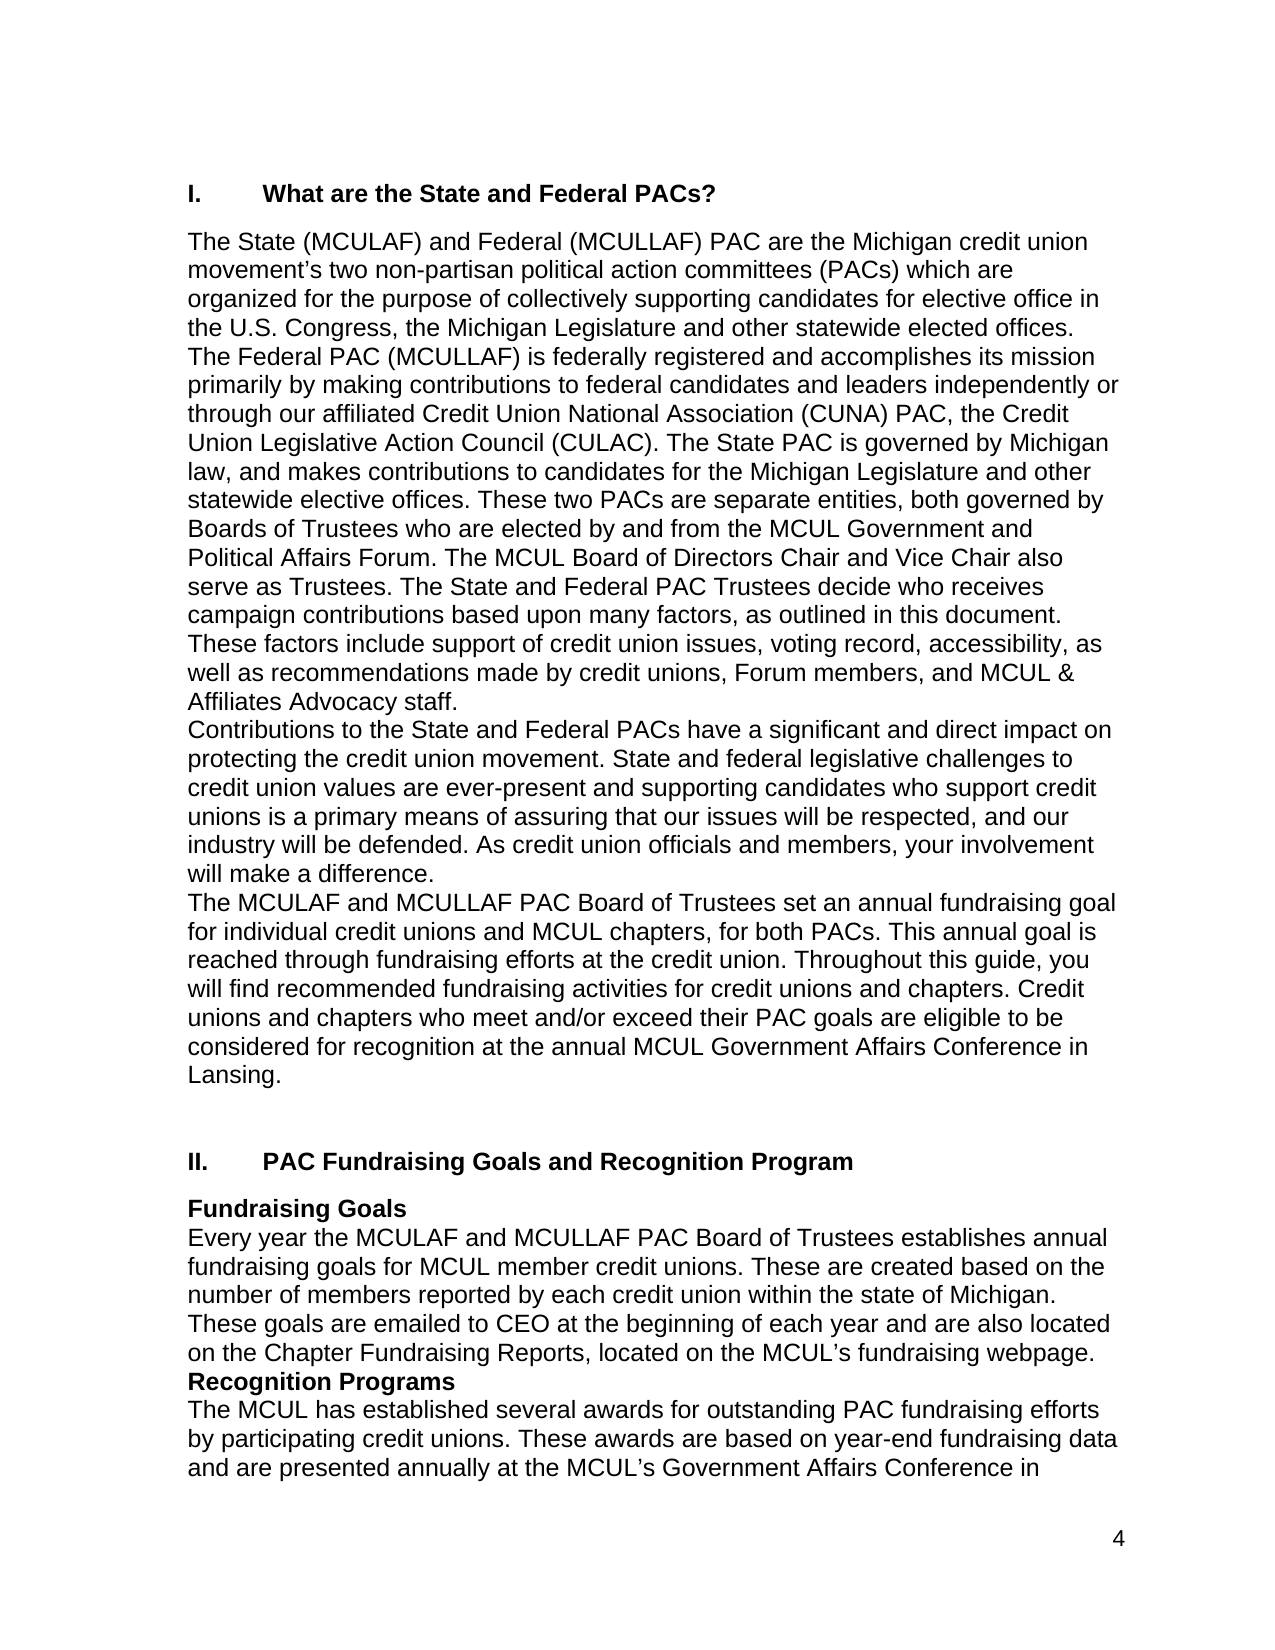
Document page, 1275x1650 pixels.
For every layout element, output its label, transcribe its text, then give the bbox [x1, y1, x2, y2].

text The MCULAF and MCULLAF PAC Board of Trustees set an annual fundraising goal for individual credit unions and MCUL chapters, for both PACs. This annual goal is reached through fundraising efforts at the credit union. Throughout this guide, you will find recommended fundraising activities for credit unions and chapters. Credit unions and chapters who meet and/or exceed their PAC goals are eligible to be considered for recognition at the annual MCUL Government Affairs Conference in Lansing. [187, 888, 1125, 1089]
text The State (MCULAF) and Federal (MCULLAF) PAC are the Michigan credit union movement’s two non-partisan political action committees (PACs) which are organized for the purpose of collectively supporting candidates for elective office in the U.S. Congress, the Michigan Legislature and other statewide elected offices. [187, 226, 1125, 341]
text Contributions to the State and Federal PACs have a significant and direct impact on protecting the credit union movement. State and federal legislative challenges to credit union values are ever-present and supporting candidates who support credit unions is a primary means of assuring that our issues will be respected, and our industry will be defended. As credit union officials and members, your involvement will make a difference. [187, 715, 1125, 888]
text Fundraising Goals [187, 1194, 1125, 1223]
list What are the State and Federal PACs? [187, 179, 1125, 207]
text Every year the MCULAF and MCULLAF PAC Board of Trustees establishes annual fundraising goals for MCUL member credit unions. These are created based on the number of members reported by each credit union within the state of Michigan. These goals are emailed to CEO at the beginning of each year and are also located on the Chapter Fundraising Reports, located on the MCUL’s fundraising webpage. [187, 1223, 1125, 1367]
text The Federal PAC (MCULLAF) is federally registered and accomplishes its mission primarily by making contributions to federal candidates and leaders independently or through our affiliated Credit Union National Association (CUNA) PAC, the Credit Union Legislative Action Council (CULAC). The State PAC is governed by Michigan law, and makes contributions to candidates for the Michigan Legislature and other statewide elective offices. These two PACs are separate entities, both governed by Boards of Trustees who are elected by and from the MCUL Government and Political Affairs Forum. The MCUL Board of Directors Chair and Vice Chair also serve as Trustees. The State and Federal PAC Trustees decide who receives campaign contributions based upon many factors, as outlined in this document. These factors include support of credit union issues, voting record, accessibility, as well as recommendations made by credit unions, Forum members, and MCUL & Affiliates Advocacy staff. [187, 341, 1125, 715]
text Recognition Programs [187, 1367, 1125, 1395]
list PAC Fundraising Goals and Recognition Program [187, 1146, 1125, 1175]
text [187, 1395, 1125, 1482]
